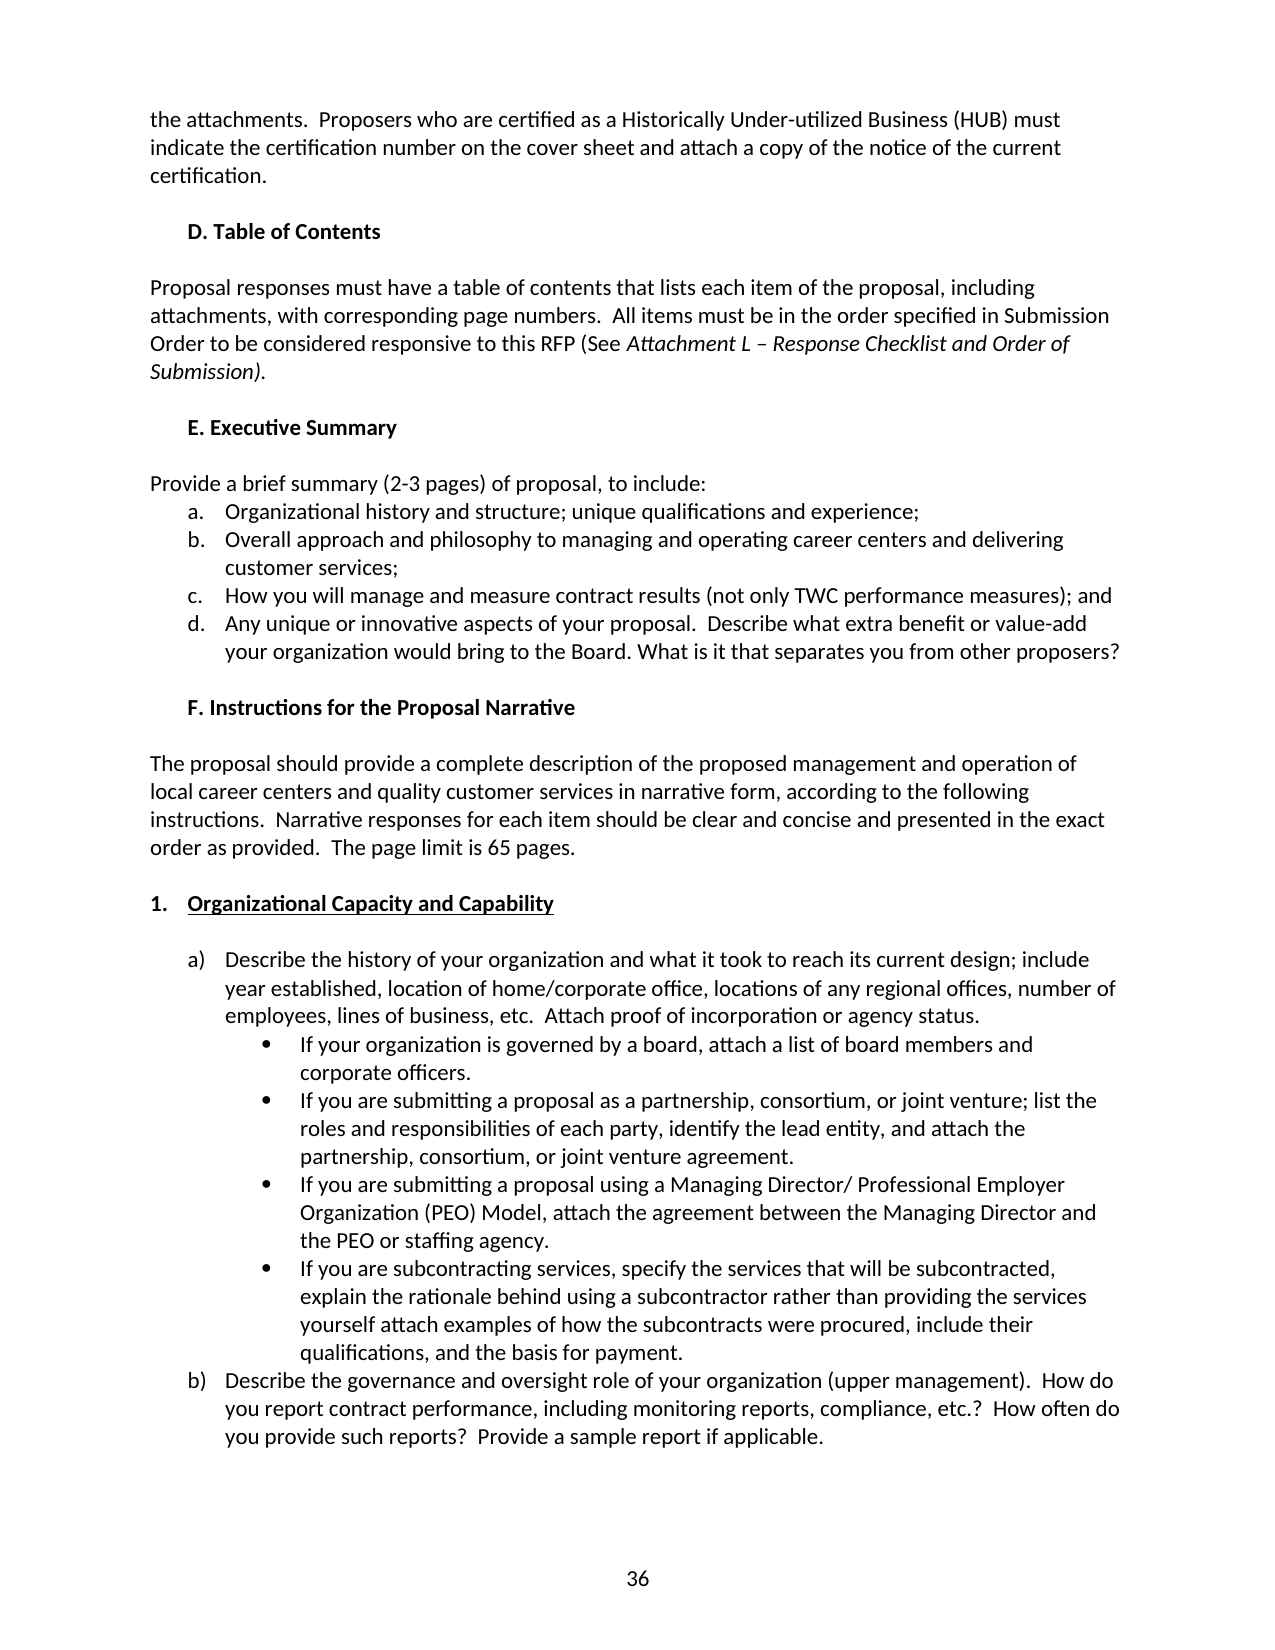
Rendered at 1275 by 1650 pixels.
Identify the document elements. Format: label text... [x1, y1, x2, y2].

list Any unique or innovative aspects of your proposal. Describe what extra benefit or value-add your organization would bring to the Board. What is it that separates you from other proposers? [187, 609, 1125, 665]
list If you are submitting a proposal using a Managing Director/ Professional Employer Organization (PEO) Model, attach the agreement between the Managing Director and the PEO or staffing agency. [262, 1170, 1125, 1254]
text The proposal should provide a complete description of the proposed management and operation of local career centers and quality customer services in narrative form, according to the following instructions. Narrative responses for each item should be clear and concise and presented in the exact order as provided. The page limit is 65 pages. [150, 749, 1125, 862]
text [150, 105, 1125, 189]
list Organizational history and structure; unique qualifications and experience; [187, 497, 1125, 525]
subtitle E. Executive Summary [187, 413, 1125, 441]
list If you are subcontracting services, specify the services that will be subcontracted, explain the rationale behind using a subcontractor rather than providing the services yourself attach examples of how the subcontracts were procured, include their qualifications, and the basis for payment. [262, 1254, 1125, 1366]
list If you are submitting a proposal as a partnership, consortium, or joint venture; list the roles and responsibilities of each party, identify the lead entity, and attach the partnership, consortium, or joint venture agreement. [262, 1086, 1125, 1170]
subtitle F. Instructions for the Proposal Narrative [187, 693, 1125, 721]
list How you will manage and measure contract results (not only TWC performance measures); and [187, 581, 1125, 609]
list Describe the history of your organization and what it took to reach its current design; include year established, location of home/corporate office, locations of any regional offices, number of employees, lines of business, etc. Attach proof of incorporation or agency status. [187, 946, 1125, 1030]
subtitle D. Table of Contents [187, 217, 1125, 245]
list Overall approach and philosophy to managing and operating career centers and delivering customer services; [187, 525, 1125, 581]
list Describe the governance and oversight role of your organization (upper management). How do you report contract performance, including monitoring reports, compliance, etc.? How often do you provide such reports? Provide a sample report if applicable. [187, 1366, 1125, 1450]
text Provide a brief summary (2-3 pages) of proposal, to include: [150, 469, 1125, 497]
list If your organization is governed by a board, attach a list of board members and corporate officers. [262, 1030, 1125, 1086]
subtitle Organizational Capacity and Capability [150, 889, 1125, 918]
text Proposal responses must have a table of contents that lists each item of the proposal, including attachments, with corresponding page numbers. All items must be in the order specified in Submission Order to be considered responsive to this RFP (See Attachment L – Response Checklist and Order of Submission). [150, 273, 1125, 385]
